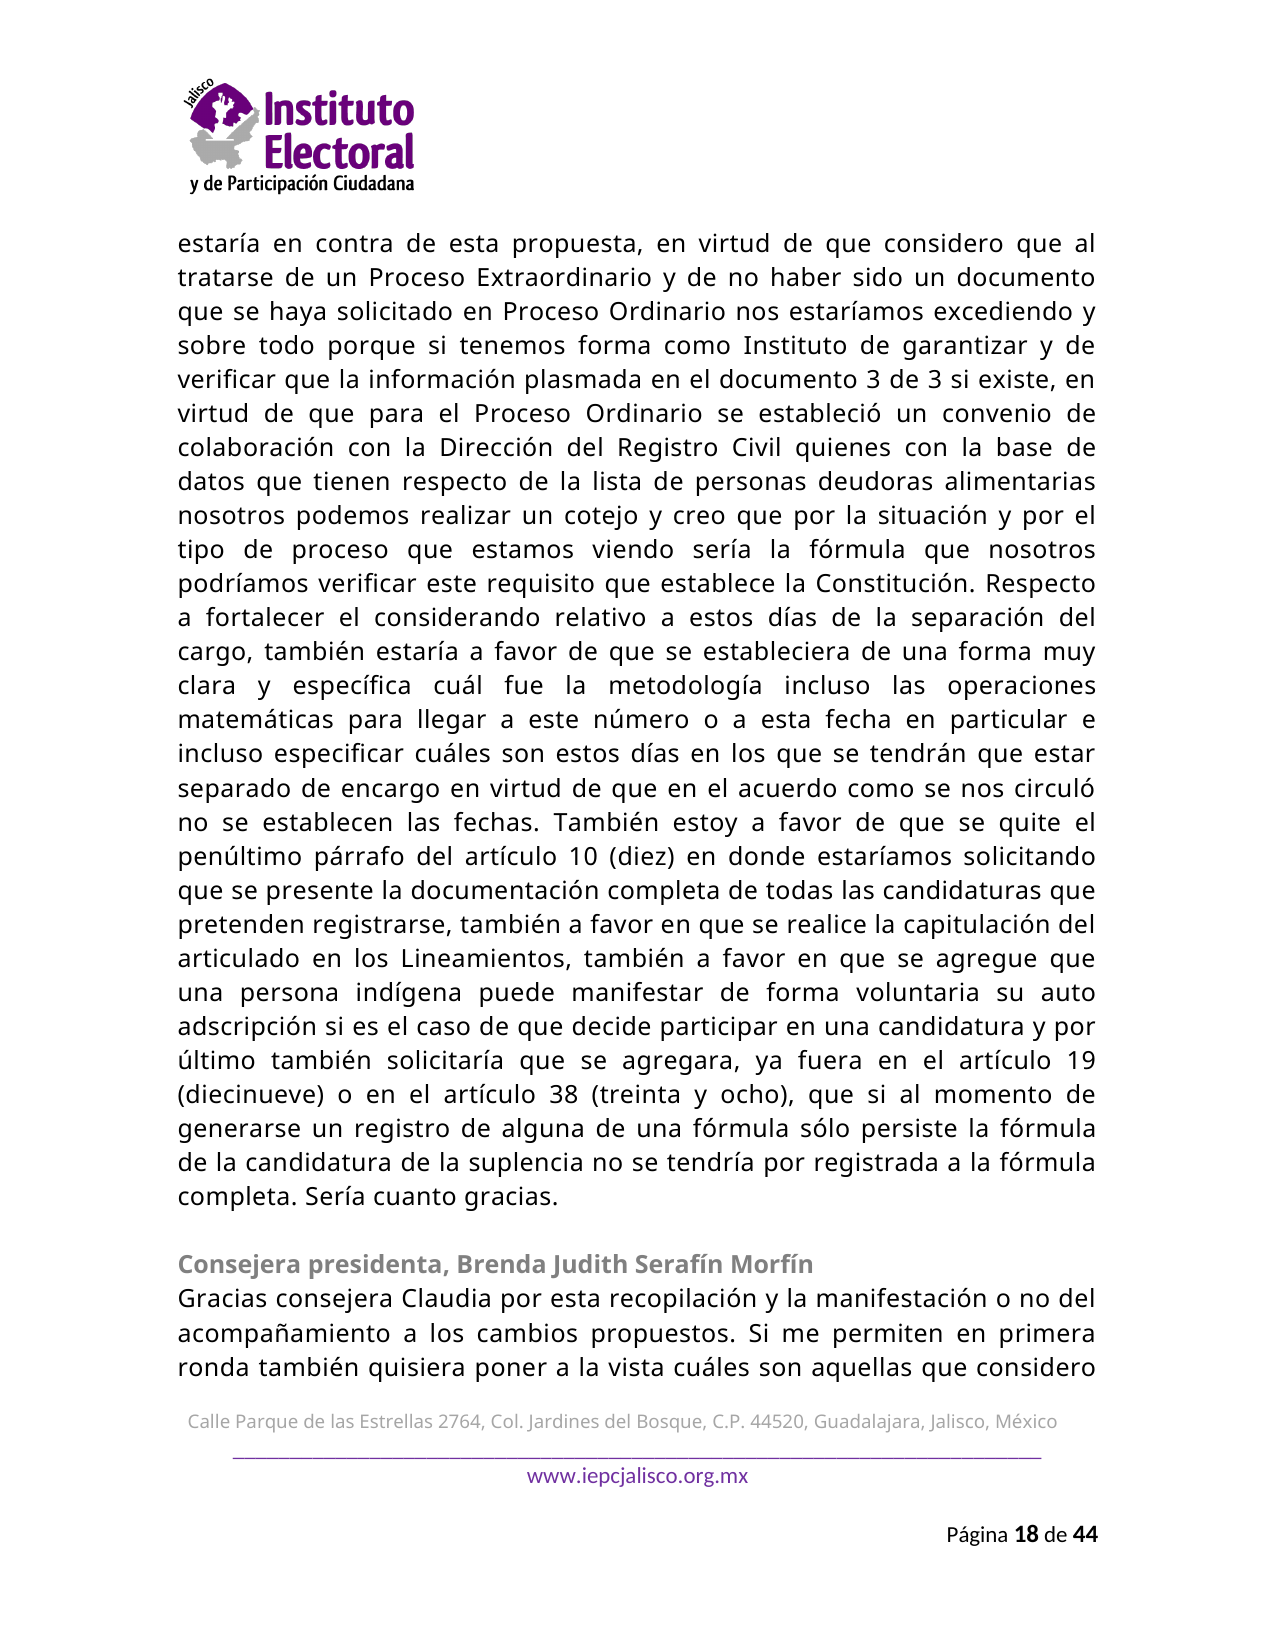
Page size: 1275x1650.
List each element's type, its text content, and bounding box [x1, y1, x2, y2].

text Consejera presidenta, Brenda Judith Serafín Morfín [148, 1247, 1098, 1281]
picture [177, 73, 424, 198]
